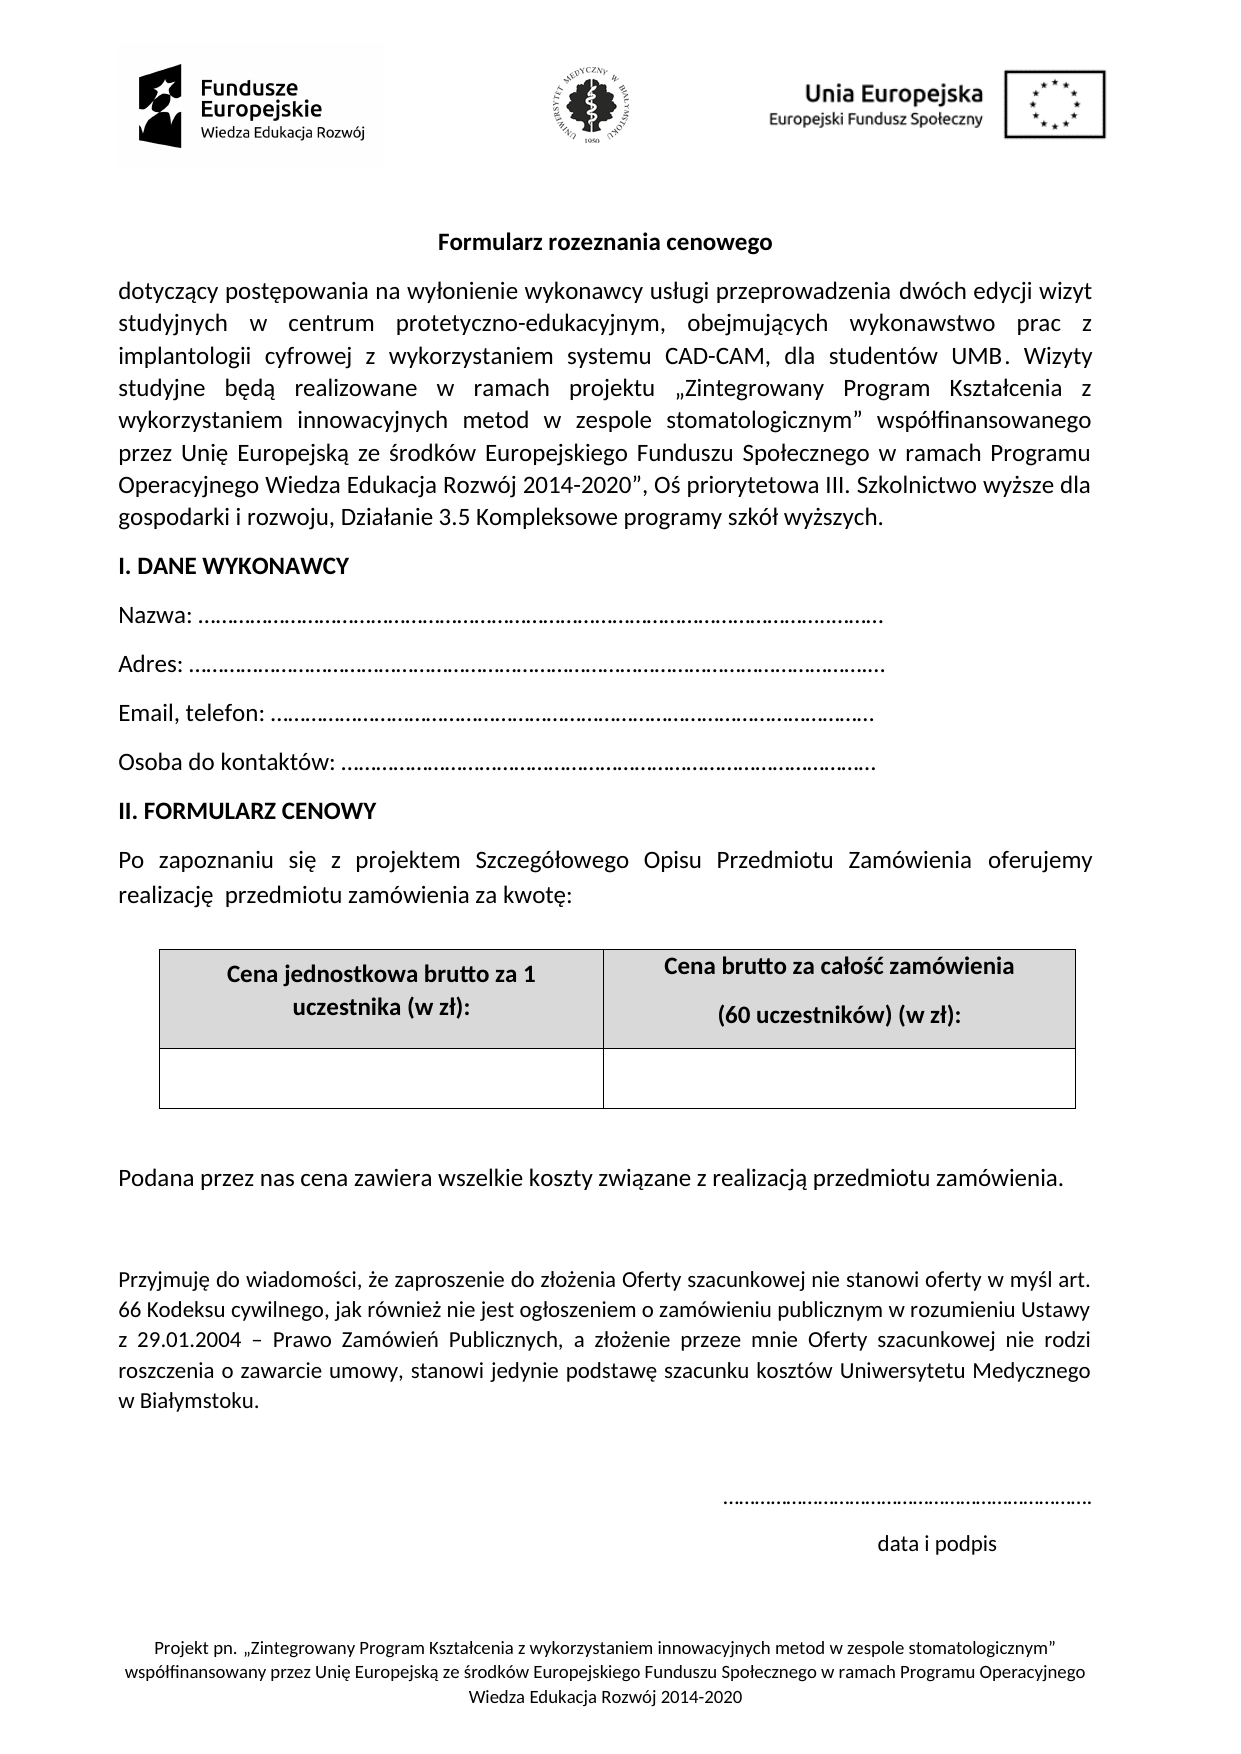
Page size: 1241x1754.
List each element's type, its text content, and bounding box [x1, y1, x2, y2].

text Przyjmuję do wiadomości, że zaproszenie do złożenia Oferty szacunkowej nie stanowi oferty w myśl art. 66 Kodeksu cywilnego, jak również nie jest ogłoszeniem o zamówieniu publicznym w rozumieniu Ustawy z 29.01.2004 – Prawo Zamówień Publicznych, a złożenie przeze mnie Oferty szacunkowej nie rodzi roszczenia o zawarcie umowy, stanowi jedynie podstawę szacunku kosztów Uniwersytetu Medycznego w Białymstoku. [118, 1265, 1093, 1414]
text Podana przez nas cena zawiera wszelkie koszty związane z realizacją przedmiotu zamówienia. [118, 1162, 1093, 1193]
table_header Cena brutto za całość zamówienia (60 uczestników) (w zł): [604, 950, 1075, 1048]
table_header Cena jednostkowa brutto za 1 uczestnika (w zł): [160, 950, 603, 1048]
text dotyczący postępowania na wyłonienie wykonawcy usługi przeprowadzenia dwóch edycji wizyt studyjnych w centrum protetyczno-edukacyjnym, obejmujących wykonawstwo prac z implantologii cyfrowej z wykorzystaniem systemu CAD-CAM, dla studentów UMB. Wizyty studyjne będą realizowane w ramach projektu „Zintegrowany Program Kształcenia z wykorzystaniem innowacyjnych metod w zespole stomatologicznym” współfinansowanego przez Unię Europejską ze środków Europejskiego Funduszu Społecznego w ramach Programu Operacyjnego Wiedza Edukacja Rozwój 2014-2020”, Oś priorytetowa III. Szkolnictwo wyższe dla gospodarki i rozwoju, Działanie 3.5 Kompleksowe programy szkół wyższych. [118, 275, 1093, 532]
text Po zapoznaniu się z projektem Szczegółowego Opisu Przedmiotu Zamówienia oferujemy realizację przedmiotu zamówienia za kwotę: [118, 844, 1093, 909]
text data i podpis [738, 1529, 1093, 1557]
table_cell [604, 1049, 1075, 1108]
picture [553, 67, 629, 143]
text I. DANE WYKONAWCY [118, 550, 1093, 581]
text II. FORMULARZ CENOWY [118, 795, 1093, 826]
table_cell [160, 1049, 603, 1108]
text ……………………………………………………………. [591, 1482, 1093, 1510]
text Nazwa: ………………………………………………………………………………………………..……… [118, 599, 1093, 630]
text Email, telefon: …………………………………………………………………………………………… [118, 697, 1093, 728]
text Adres: ……………………………………………………………………………………………………….… [118, 648, 1093, 679]
picture [118, 43, 385, 169]
picture [748, 48, 1128, 161]
text Formularz rozeznania cenowego [118, 226, 1093, 257]
text Osoba do kontaktów: ………………………………………………………………………………… [118, 746, 1093, 777]
